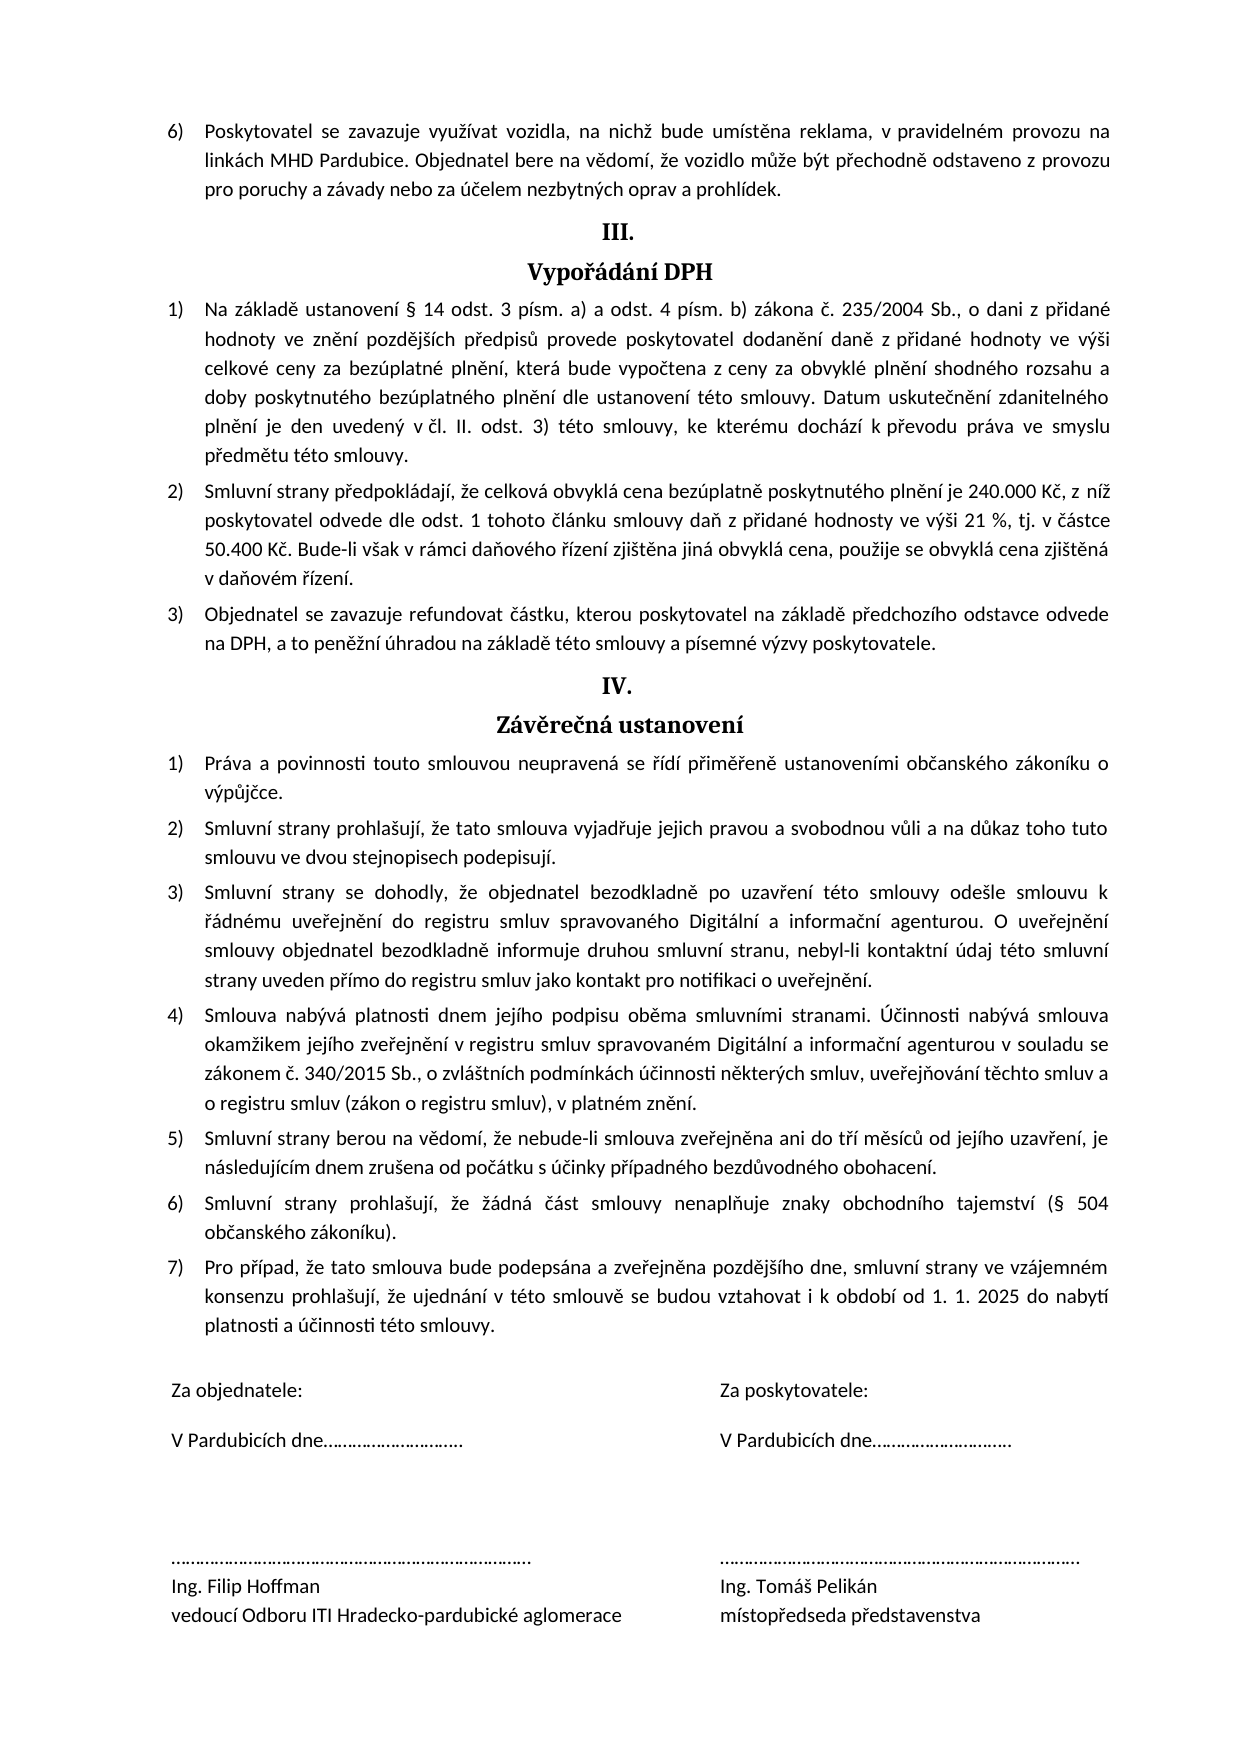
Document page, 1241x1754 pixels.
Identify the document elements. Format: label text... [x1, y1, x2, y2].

text Objednatel se zavazuje refundovat částku, kterou poskytovatel na základě předchozího odstavce odvede na DPH, a to peněžní úhradou na základě této smlouvy a písemné výzvy poskytovatele. [167, 601, 1110, 655]
text Smluvní strany prohlašují, že žádná část smlouvy nenaplňuje znaky obchodního tajemství (§ 504 občanského zákoníku). [167, 1190, 1110, 1244]
text Práva a povinnosti touto smlouvou neupravená se řídí přiměřeně ustanoveními občanského zákoníku o výpůjčce. [167, 750, 1110, 805]
text V Pardubicích dne……………………….. V Pardubicích dne……………………….. [171, 1427, 1110, 1453]
text Smlouva nabývá platnosti dnem jejího podpisu oběma smluvními stranami. Účinnosti nabývá smlouva okamžikem jejího zveřejnění v registru smluv spravovaném Digitální a informační agenturou v souladu se zákonem č. 340/2015 Sb., o zvláštních podmínkách účinnosti některých smluv, uveřejňování těchto smluv a o registru smluv (zákon o registru smluv), v platném znění. [167, 1002, 1110, 1115]
text Ing. Filip Hoffman Ing. Tomáš Pelikán [171, 1573, 1110, 1598]
text Smluvní strany berou na vědomí, že nebude-li smlouva zveřejněna ani do tří měsíců od jejího uzavření, je následujícím dnem zrušena od počátku s účinky případného bezdůvodného obohacení. [167, 1125, 1110, 1180]
text ………………………………………………………………… ………………………………………………………………… [171, 1544, 1110, 1569]
text vedoucí Odboru ITI Hradecko-pardubické aglomerace místopředseda představenstva [171, 1602, 1110, 1628]
text Poskytovatel se zavazuje využívat vozidla, na nichž bude umístěna reklama, v pravidelném provozu na linkách MHD Pardubice. Objednatel bere na vědomí, že vozidlo může být přechodně odstaveno z provozu pro poruchy a závady nebo za účelem nezbytných oprav a prohlídek. [167, 118, 1110, 202]
text Smluvní strany prohlašují, že tato smlouva vyjadřuje jejich pravou a svobodnou vůli a na důkaz toho tuto smlouvu ve dvou stejnopisech podepisují. [167, 815, 1110, 869]
text Za objednatele: Za poskytovatele: [171, 1377, 1110, 1403]
text Smluvní strany se dohodly, že objednatel bezodkladně po uzavření této smlouvy odešle smlouvu k řádnému uveřejnění do registru smluv spravovaného Digitální a informační agenturou. O uveřejnění smlouvy objednatel bezodkladně informuje druhou smluvní stranu, nebyl-li kontaktní údaj této smluvní strany uveden přímo do registru smluv jako kontakt pro notifikaci o uveřejnění. [167, 879, 1110, 992]
text Vypořádání DPH [130, 257, 1110, 286]
text Smluvní strany předpokládají, že celková obvyklá cena bezúplatně poskytnutého plnění je 240.000 Kč, z níž poskytovatel odvede dle odst. 1 tohoto článku smlouvy daň z přidané hodnosty ve výši 21 %, tj. v částce 50.400 Kč. Bude-li však v rámci daňového řízení zjištěna jiná obvyklá cena, použije se obvyklá cena zjištěná v daňovém řízení. [167, 478, 1110, 591]
text Na základě ustanovení § 14 odst. 3 písm. a) a odst. 4 písm. b) zákona č. 235/2004 Sb., o dani z přidané hodnoty ve znění pozdějších předpisů provede poskytovatel dodanění daně z přidané hodnoty ve výši celkové ceny za bezúplatné plnění, která bude vypočtena z ceny za obvyklé plnění shodného rozsahu a doby poskytnutého bezúplatného plnění dle ustanovení této smlouvy. Datum uskutečnění zdanitelného plnění je den uvedený v čl. II. odst. 3) této smlouvy, ke kterému dochází k převodu práva ve smyslu předmětu této smlouvy. [167, 297, 1110, 468]
text Pro případ, že tato smlouva bude podepsána a zveřejněna pozdějšího dne, smluvní strany ve vzájemném konsenzu prohlašují, že ujednání v této smlouvě se budou vztahovat i k období od 1. 1. 2025 do nabytí platnosti a účinnosti této smlouvy. [167, 1254, 1110, 1338]
text Závěrečná ustanovení [130, 711, 1110, 740]
